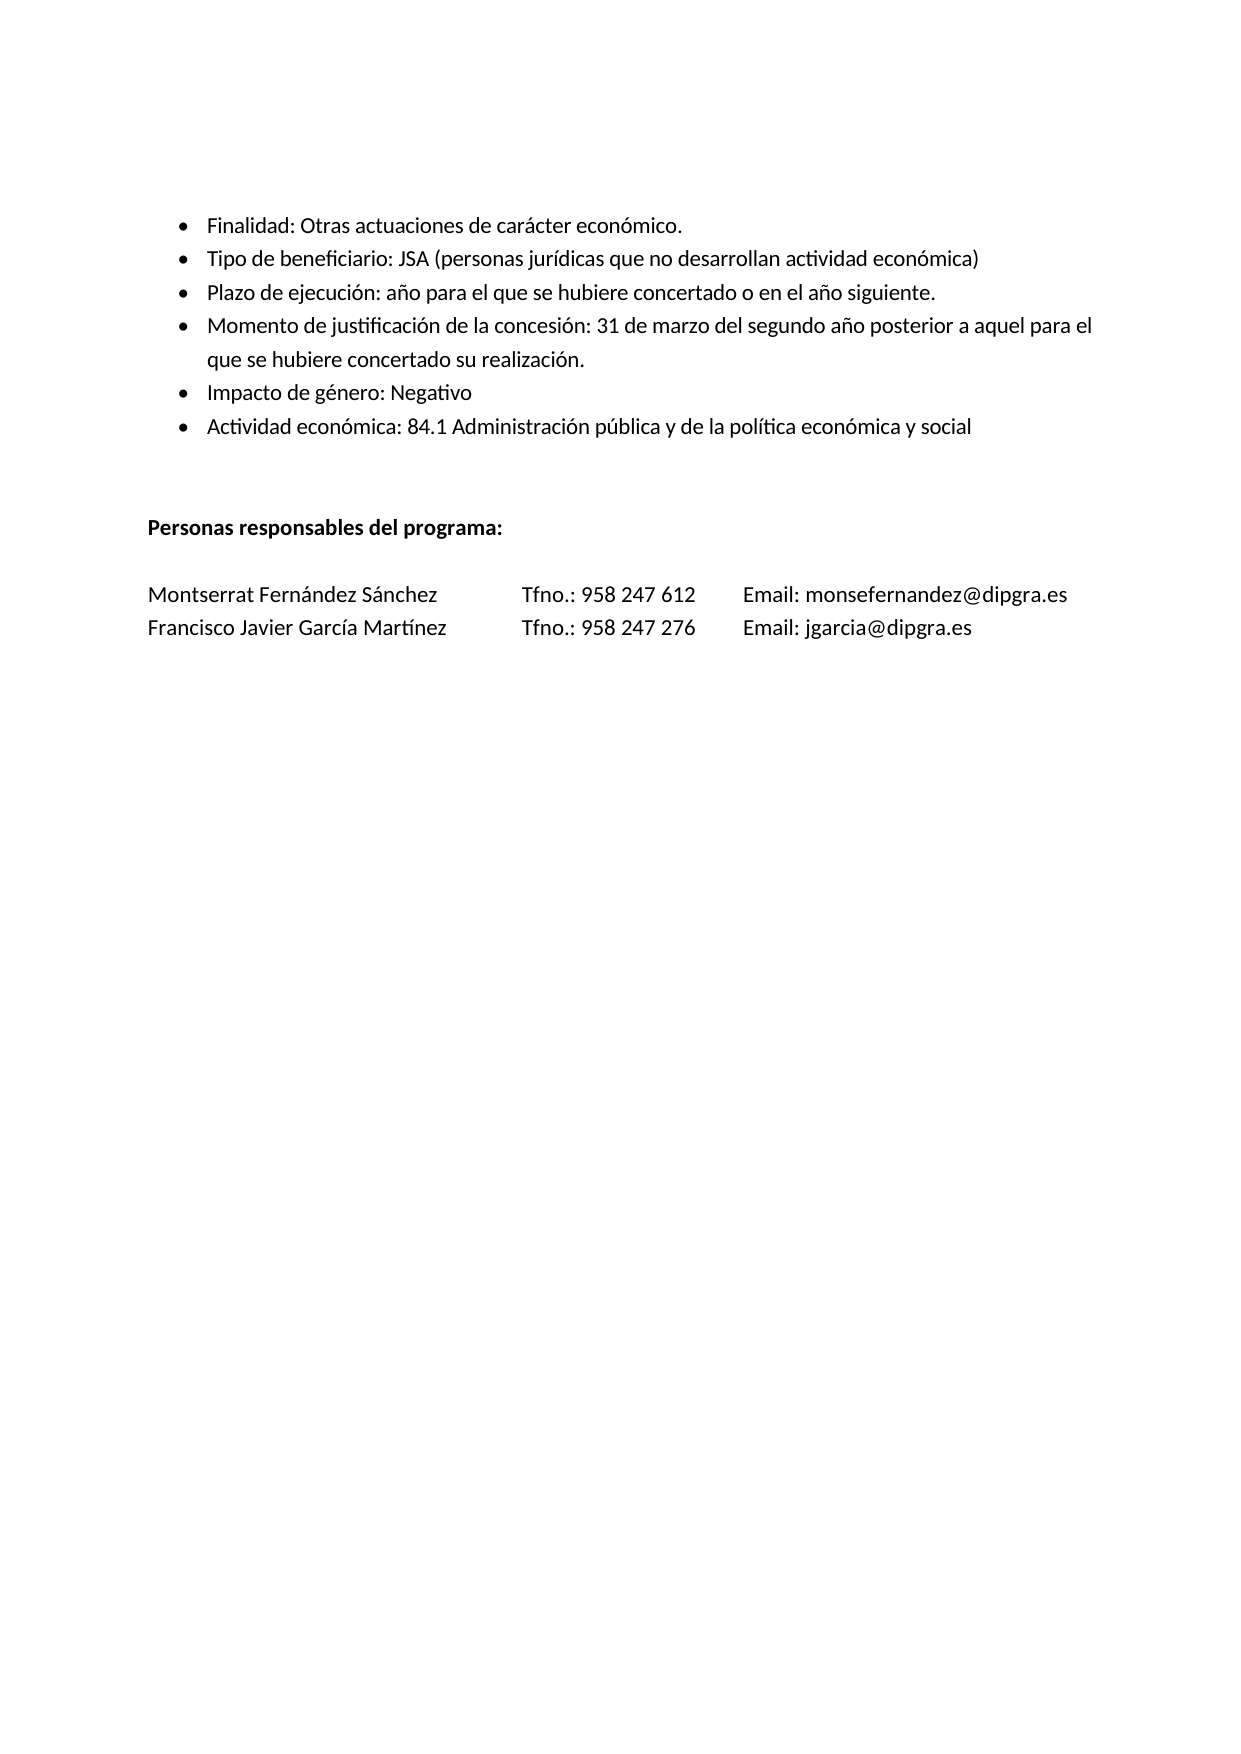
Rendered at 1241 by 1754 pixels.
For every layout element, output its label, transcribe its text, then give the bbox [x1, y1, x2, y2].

text • Tipo de beneficiario: JSA (personas jurídicas que no desarrollan actividad económica) [177, 244, 1092, 272]
text • Impacto de género: Negativo [177, 378, 1092, 407]
text • Plazo de ejecución: año para el que se hubiere concertado o en el año siguiente. [177, 278, 1092, 306]
text Montserrat Fernández Sánchez Tfno.: 958 247 612 Email: monsefernandez@dipgra.es [148, 580, 1092, 608]
text • Finalidad: Otras actuaciones de carácter económico. [177, 211, 1092, 239]
text • Actividad económica: 84.1 Administración pública y de la política económica y social [177, 412, 1092, 440]
text Personas responsables del programa: [148, 513, 1092, 541]
text Francisco Javier García Martínez Tfno.: 958 247 276 Email: jgarcia@dipgra.es [148, 613, 1092, 641]
text • Momento de justificación de la concesión: 31 de marzo del segundo año posterior a aquel para el que se hubiere concertado su realización. [177, 311, 1092, 373]
